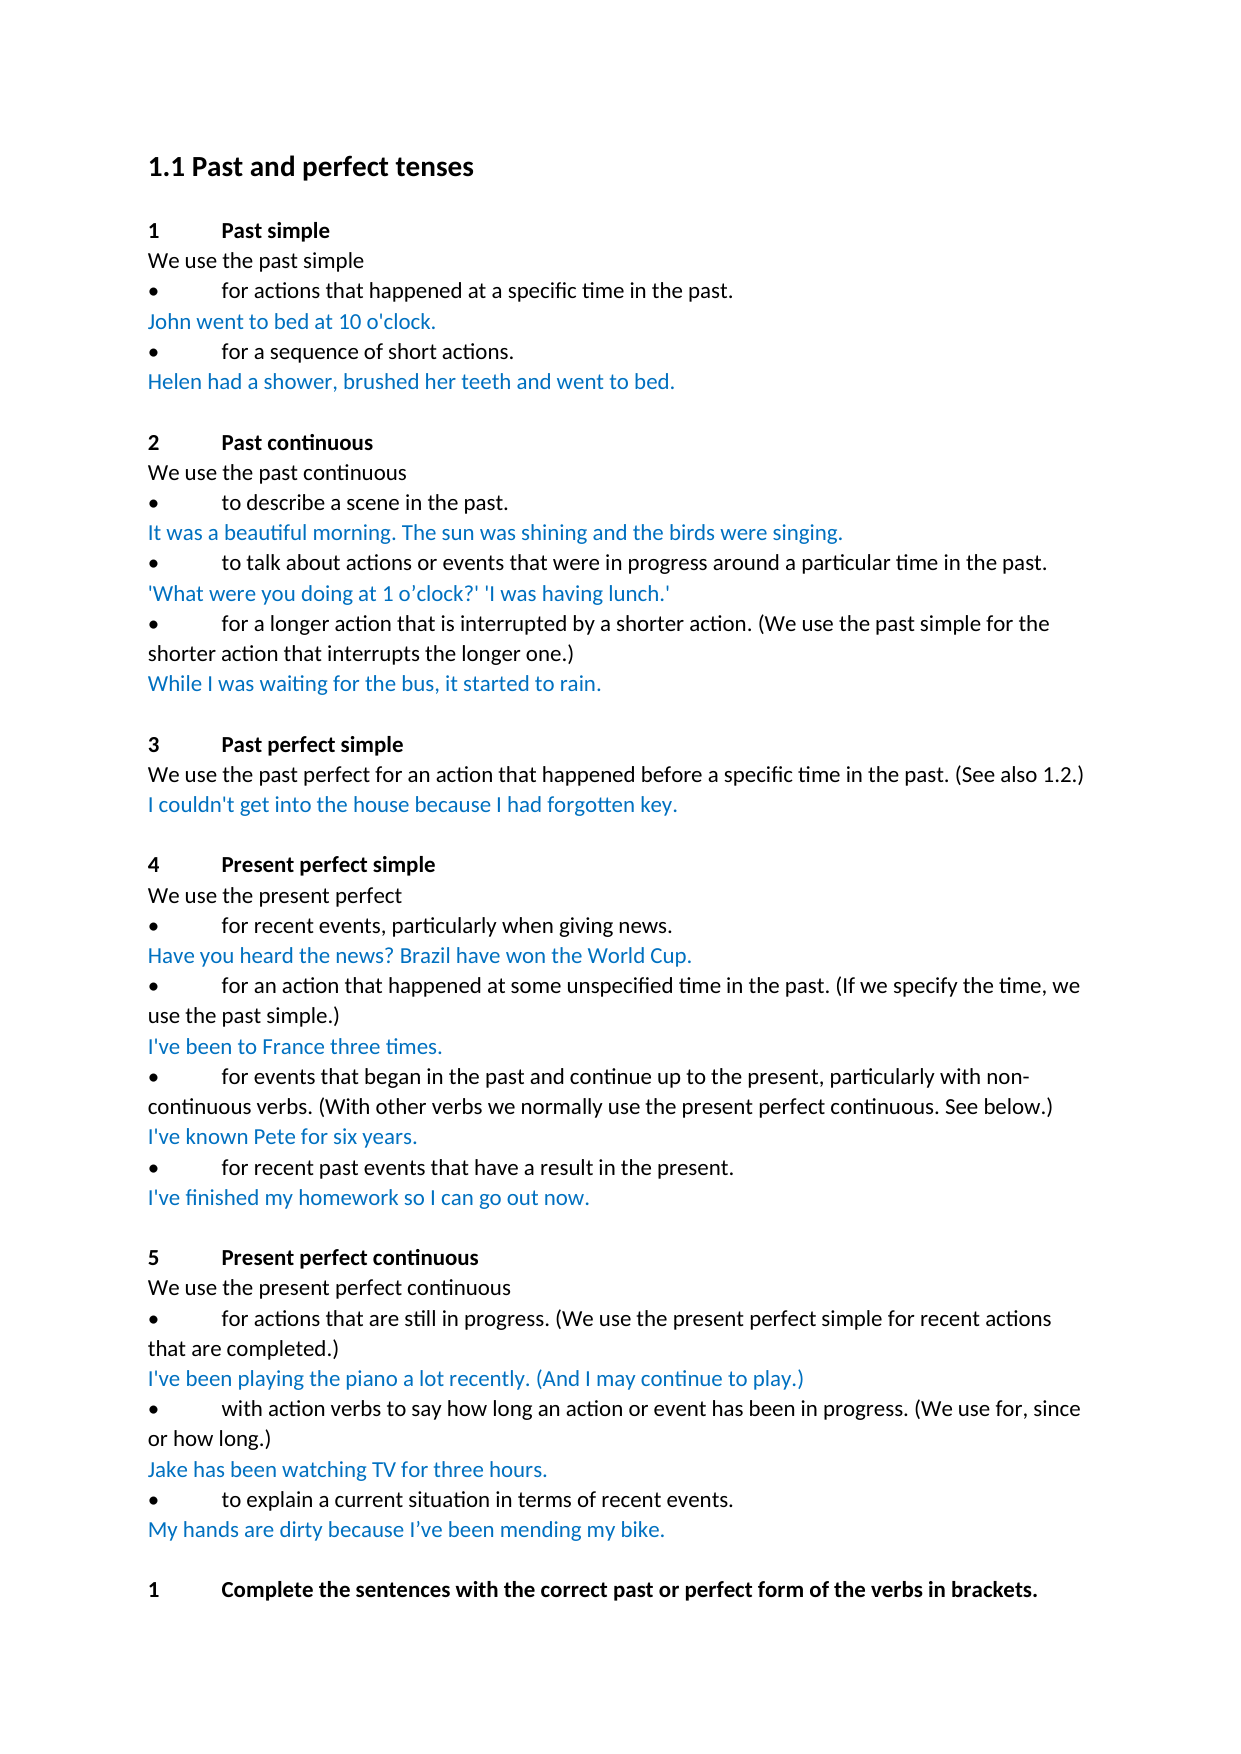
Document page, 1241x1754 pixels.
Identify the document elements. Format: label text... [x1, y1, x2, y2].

text • with action verbs to say how long an action or event has been in progress. (We use for, since or how long.) [148, 1394, 1093, 1453]
text We use the past perfect for an action that happened before a specific time in the past. (See also 1.2.) [148, 760, 1093, 788]
text I've finished my homework so I can go out now. [148, 1183, 1093, 1211]
text It was a beautiful morning. The sun was shining and the birds were singing. [148, 518, 1093, 546]
text 5 Present perfect continuous [148, 1243, 1093, 1271]
text • for events that began in the past and continue up to the present, particularly with non-continuous verbs. (With other verbs we normally use the present perfect continuous. See below.) [148, 1062, 1093, 1120]
text • for an action that happened at some unspecified time in the past. (If we specify the time, we use the past simple.) [148, 971, 1093, 1030]
text We use the past continuous [148, 458, 1093, 486]
text Helen had a shower, brushed her teeth and went to bed. [148, 367, 1093, 395]
text • to explain a current situation in terms of recent events. [148, 1485, 1093, 1513]
text John went to bed at 10 o'clock. [148, 307, 1093, 335]
text 4 Present perfect simple [148, 851, 1093, 879]
text We use the past simple [148, 246, 1093, 274]
text We use the present perfect continuous [148, 1273, 1093, 1302]
text 3 Past perfect simple [148, 730, 1093, 758]
text • to describe a scene in the past. [148, 488, 1093, 516]
text • for a sequence of short actions. [148, 337, 1093, 365]
text Jake has been watching TV for three hours. [148, 1455, 1093, 1483]
text • for recent events, particularly when giving news. [148, 911, 1093, 939]
text I've been to France three times. [148, 1032, 1093, 1060]
text We use the present perfect [148, 881, 1093, 909]
text While I was waiting for the bus, it started to rain. [148, 669, 1093, 697]
text I couldn't get into the house because I had forgotten key. [148, 790, 1093, 818]
text 1.1 Past and perfect tenses [148, 148, 1093, 183]
text 1 Past simple [148, 216, 1093, 244]
text My hands are dirty because I’ve been mending my bike. [148, 1515, 1093, 1543]
text I've known Pete for six years. [148, 1122, 1093, 1151]
text I've been playing the piano a lot recently. (And I may continue to play.) [148, 1364, 1093, 1392]
text 1 Complete the sentences with the correct past or perfect form of the verbs in brackets. [148, 1576, 1093, 1604]
text • for a longer action that is interrupted by a shorter action. (We use the past simple for the shorter action that interrupts the longer one.) [148, 609, 1093, 667]
text 2 Past continuous [148, 428, 1093, 456]
text • to talk about actions or events that were in progress around a particular time in the past. [148, 548, 1093, 577]
text • for actions that happened at a specific time in the past. [148, 277, 1093, 305]
text Have you heard the news? Brazil have won the World Cup. [148, 941, 1093, 969]
text 'What were you doing at 1 o’clock?' 'I was having lunch.' [148, 579, 1093, 607]
text • for actions that are still in progress. (We use the present perfect simple for recent actions that are completed.) [148, 1304, 1093, 1362]
text • for recent past events that have a result in the present. [148, 1153, 1093, 1181]
